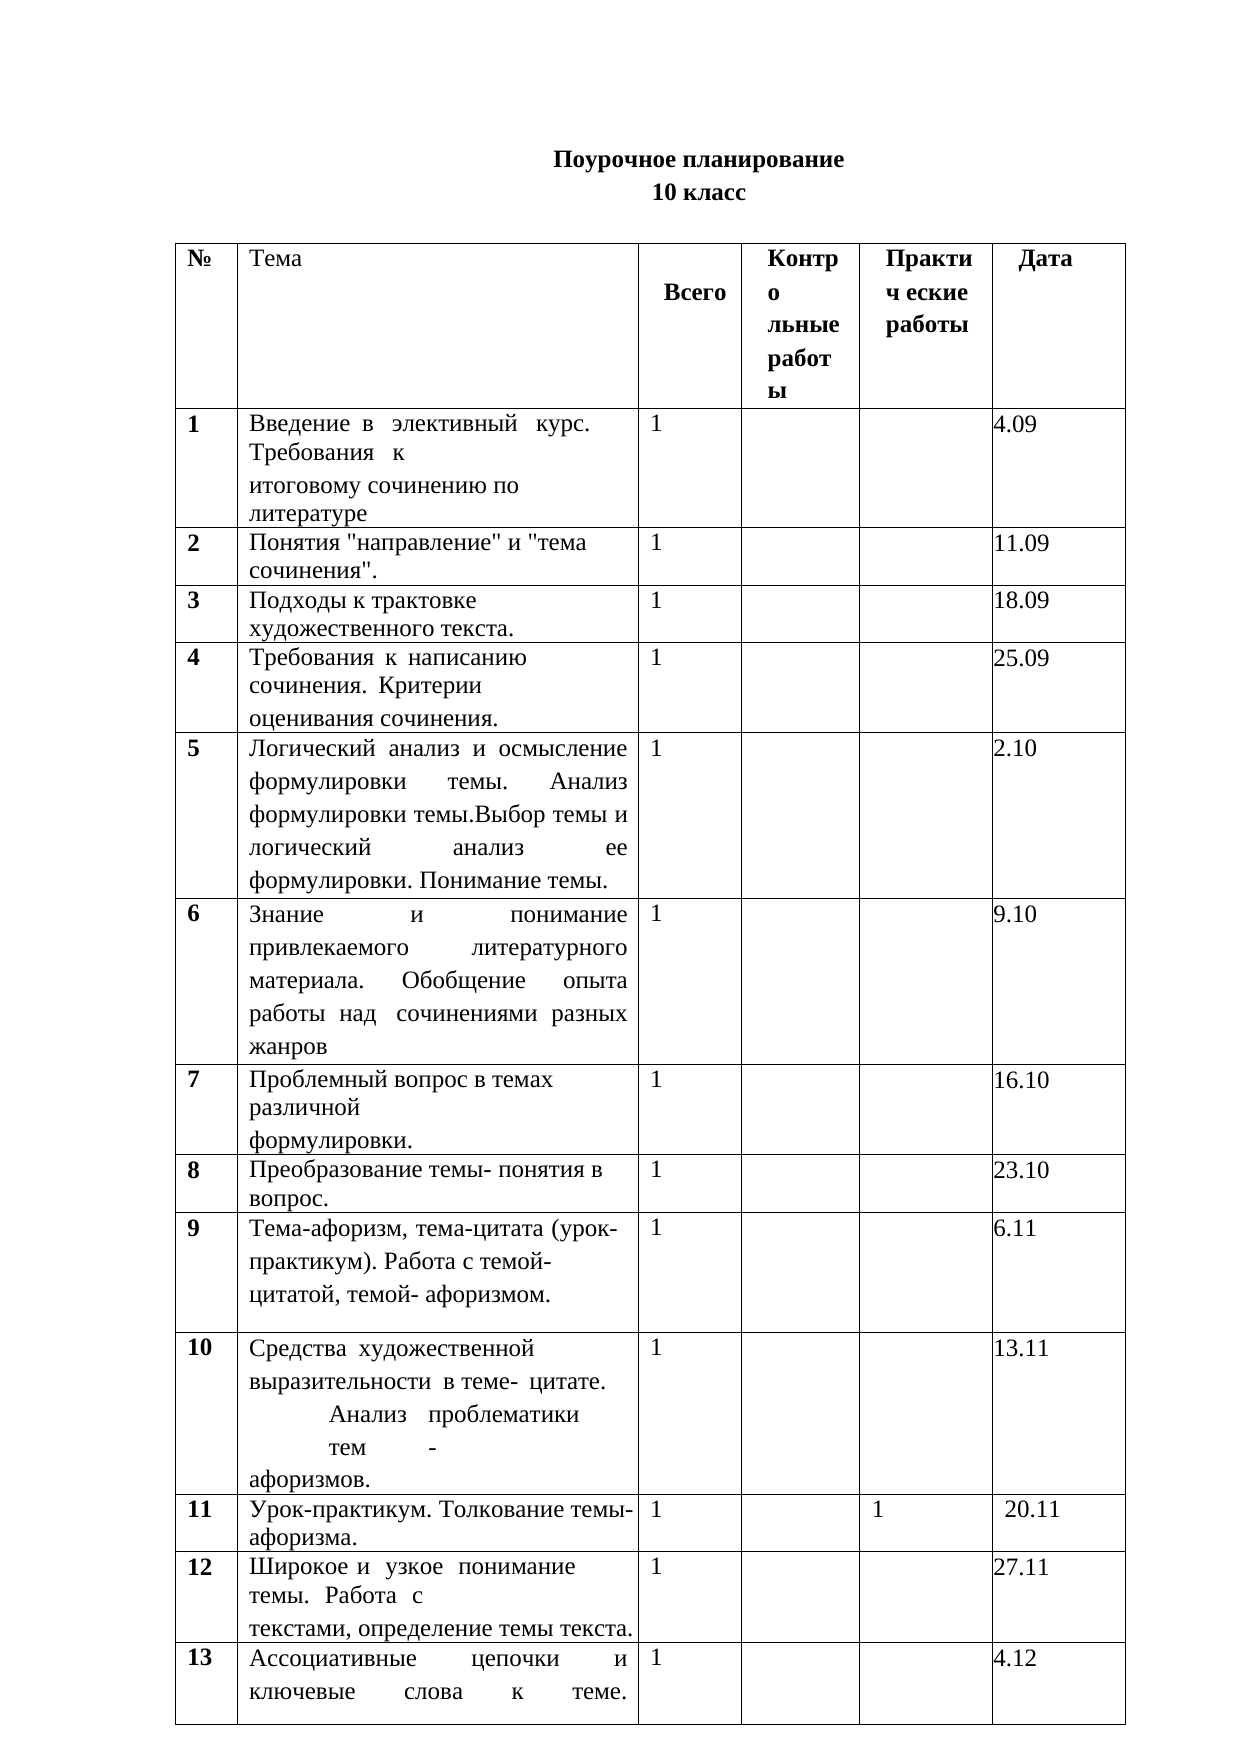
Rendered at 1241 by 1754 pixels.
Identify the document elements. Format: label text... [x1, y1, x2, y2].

table_cell Понятия "направление" и "тема сочинения". [238, 528, 638, 584]
table_cell 9.10 [993, 899, 1125, 1064]
table_cell [860, 643, 992, 732]
table_cell 2.10 [993, 733, 1125, 898]
table_header Тема [238, 244, 638, 408]
table_cell 6.11 [993, 1213, 1125, 1332]
table_cell [742, 1155, 859, 1212]
table_cell 1 [639, 409, 741, 527]
table_header Дата [993, 244, 1125, 408]
table_cell [742, 733, 859, 898]
table_cell 5 [176, 733, 237, 898]
table_cell 1 [639, 1155, 741, 1212]
table_cell 12 [176, 1552, 237, 1642]
table_cell Логический анализ и осмысление формулировки темы. Анализ формулировки темы.Выбор темы и логический анализ ее формулировки. Понимание темы. [238, 733, 638, 898]
table_cell [742, 1333, 859, 1494]
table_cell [238, 1643, 638, 1724]
table_cell [860, 1333, 992, 1494]
table_cell 1 [639, 528, 741, 584]
table_header Практич еские работы [860, 244, 992, 408]
table_cell Подходы к трактовке художественного текста. [238, 586, 638, 642]
table_cell Преобразование темы- понятия в вопрос. [238, 1155, 638, 1212]
table_cell [860, 528, 992, 584]
table_cell Широкое и узкое понимание темы. Работа с текстами, определение темы текста. [238, 1552, 638, 1642]
table_cell [742, 1213, 859, 1332]
table_cell 4.12 [993, 1643, 1125, 1724]
table_cell 1 [639, 1495, 741, 1551]
table_cell 1 [860, 1495, 992, 1551]
table_cell [860, 899, 992, 1064]
table_cell Тема-афоризм, тема-цитата (урок-практикум). Работа с темой-цитатой, темой- афоризмом. [238, 1213, 638, 1332]
table_cell Знание и понимание привлекаемого литературного материала. Обобщение опыта работы над сочинениями разных жанров [238, 899, 638, 1064]
table_cell [742, 1643, 859, 1724]
table_cell 1 [639, 586, 741, 642]
table_cell [860, 586, 992, 642]
table_cell Урок-практикум. Толкование темы-афоризма. [238, 1495, 638, 1551]
table_cell [860, 1213, 992, 1332]
table_cell 13 [176, 1643, 237, 1724]
table_cell [742, 1495, 859, 1551]
table_cell 1 [639, 1333, 741, 1494]
table_cell 16.10 [993, 1065, 1125, 1154]
table_cell 1 [639, 1065, 741, 1154]
table_cell Требования к написанию сочинения. Критерии оценивания сочинения. [238, 643, 638, 732]
table_cell [742, 528, 859, 584]
table_cell 1 [639, 899, 741, 1064]
table_header № [176, 244, 237, 408]
table_cell 1 [639, 1552, 741, 1642]
table_cell 8 [176, 1155, 237, 1212]
table_cell [742, 899, 859, 1064]
table_cell 2 [176, 528, 237, 584]
table_cell [860, 409, 992, 527]
table_cell 13.11 [993, 1333, 1125, 1494]
table_cell 6 [176, 899, 237, 1064]
table_cell 11.09 [993, 528, 1125, 584]
table_cell Введение в элективный курс. Требования к итоговому сочинению по литературе [238, 409, 638, 527]
table_cell 20.11 [993, 1495, 1125, 1551]
table_cell 9 [176, 1213, 237, 1332]
table_cell 1 [176, 409, 237, 527]
table_cell 10 [176, 1333, 237, 1494]
table_cell [860, 1065, 992, 1154]
table_cell [860, 1643, 992, 1724]
table_cell [860, 733, 992, 898]
table_cell [742, 643, 859, 732]
table_cell 1 [639, 1213, 741, 1332]
table_cell [860, 1155, 992, 1212]
table_cell 25.09 [993, 643, 1125, 732]
table_cell Проблемный вопрос в темах различной формулировки. [238, 1065, 638, 1154]
table_cell 1 [639, 1643, 741, 1724]
table_cell 7 [176, 1065, 237, 1154]
table_header Контро льные работы [742, 244, 859, 408]
table_cell [742, 409, 859, 527]
table_cell 1 [639, 643, 741, 732]
table_cell [742, 1552, 859, 1642]
table_cell 18.09 [993, 586, 1125, 642]
table_cell [860, 1552, 992, 1642]
table_cell 1 [639, 733, 741, 898]
table_cell 4.09 [993, 409, 1125, 527]
table_cell 4 [176, 643, 237, 732]
subtitle Поурочное планирование 10 класс [551, 144, 846, 206]
table_cell 3 [176, 586, 237, 642]
table_cell 27.11 [993, 1552, 1125, 1642]
table_cell [742, 586, 859, 642]
table_header Всего [639, 244, 741, 408]
table_cell 11 [176, 1495, 237, 1551]
table_cell 23.10 [993, 1155, 1125, 1212]
table_cell [742, 1065, 859, 1154]
table_cell Средства художественной выразительности в теме- цитате. Анализ проблематики тем - афоризмов. [238, 1333, 638, 1494]
